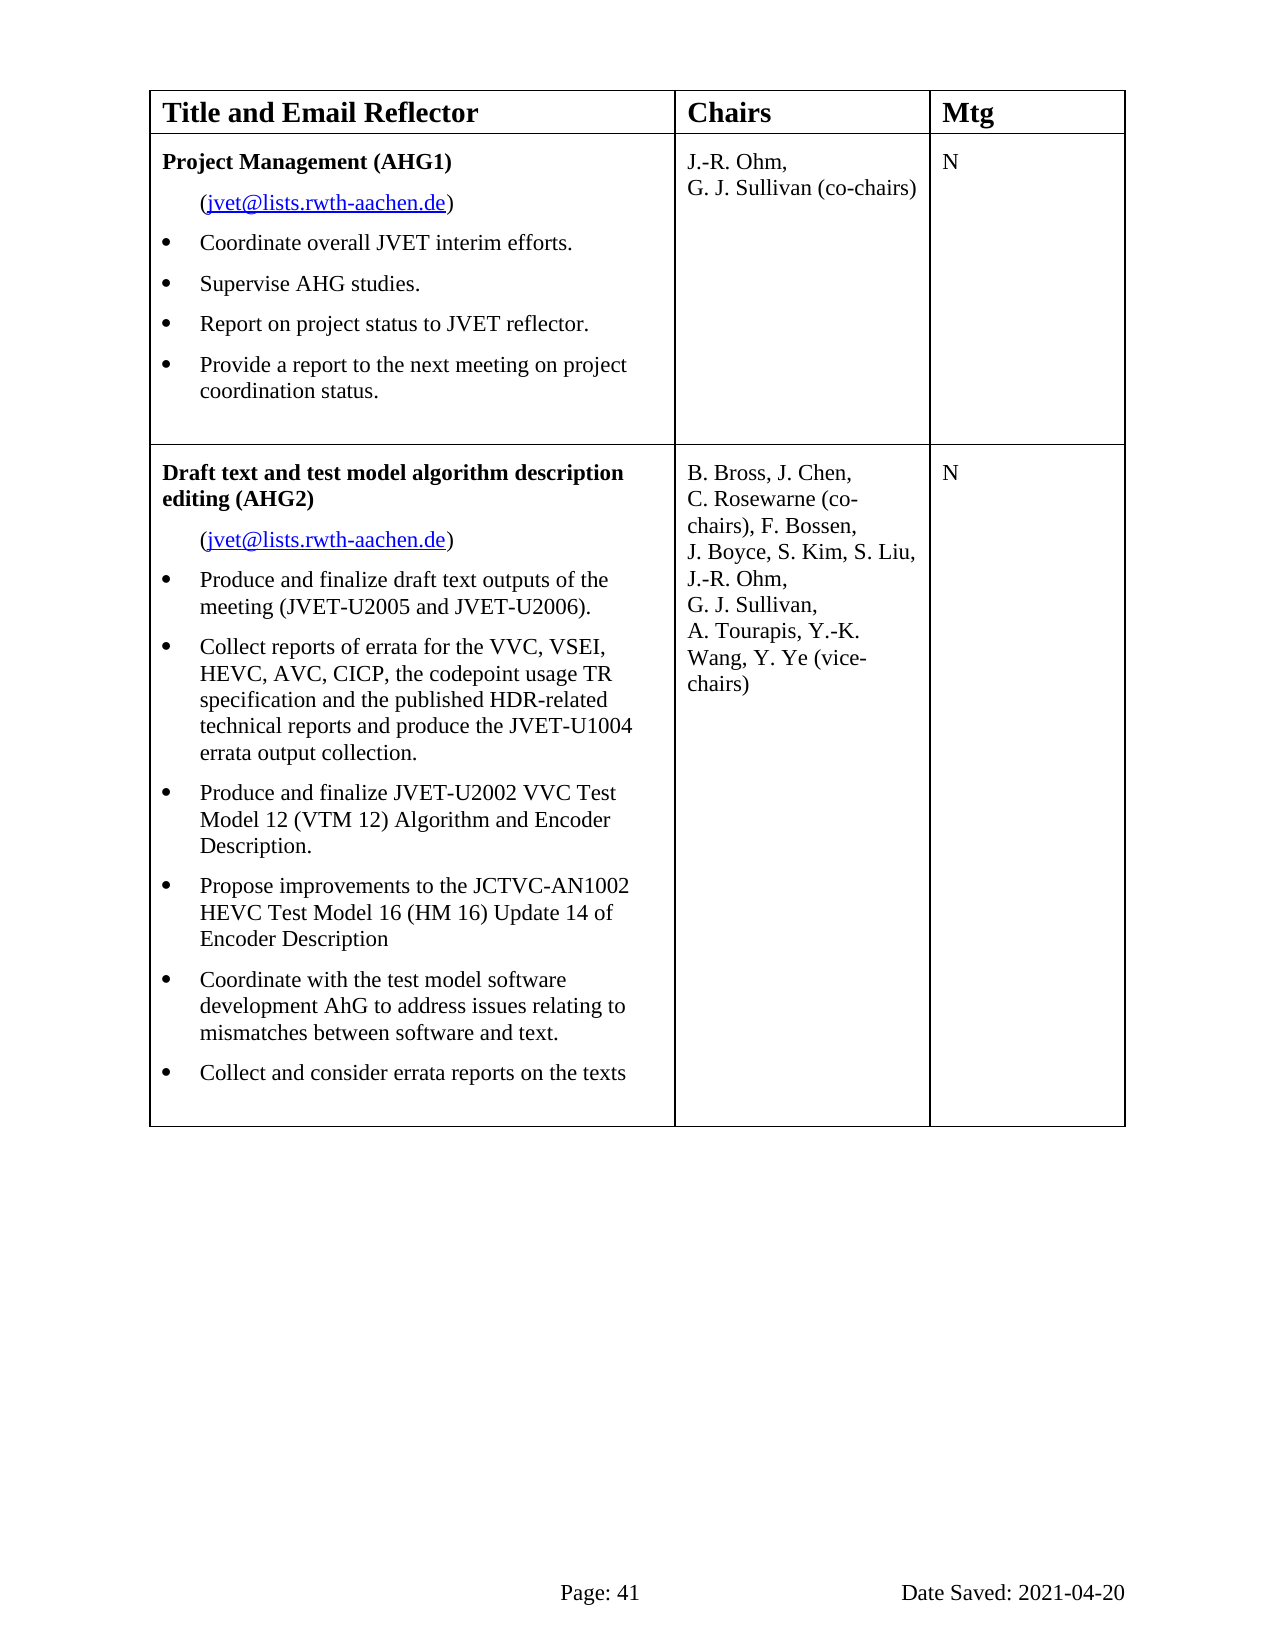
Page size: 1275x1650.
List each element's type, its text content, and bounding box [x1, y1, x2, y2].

table_cell Project Management (AHG1) (jvet@lists.rwth-aachen.de) Coordinate overall JVET interim efforts. Supervise AHG studies. Report on project status to JVET reflector. Provide a report to the next meeting on project coordination status. [151, 134, 674, 444]
table_header Title and Email Reflector [151, 91, 674, 133]
table_cell B. Bross, J. Chen, C. Rosewarne (co-chairs), F. Bossen, J. Boyce, S. Kim, S. Liu, J.-R. Ohm, G. J. Sullivan, A. Tourapis, Y.-K. Wang, Y. Ye (vice-chairs) [676, 445, 929, 1126]
table_header Mtg [931, 91, 1124, 133]
table_cell N [931, 445, 1124, 1126]
table_cell J.-R. Ohm, G. J. Sullivan (co-chairs) [676, 134, 929, 444]
table_header Chairs [676, 91, 929, 133]
table_cell Draft text and test model algorithm description editing (AHG2) (jvet@lists.rwth-aachen.de) Produce and finalize draft text outputs of the meeting (JVET-U2005 and JVET-U2006). Collect reports of errata for the VVC, VSEI, HEVC, AVC, CICP, the codepoint usage TR specification and the published HDR-related technical reports and produce the JVET-U1004 errata output collection. Produce and finalize JVET-U2002 VVC Test Model 12 (VTM 12) Algorithm and Encoder Description. Propose improvements to the JCTVC-AN1002 HEVC Test Model 16 (HM 16) Update 14 of Encoder Description Coordinate with the test model software development AhG to address issues relating to mismatches between software and text. Collect and consider errata reports on the texts [151, 445, 674, 1126]
table_cell N [931, 134, 1124, 444]
